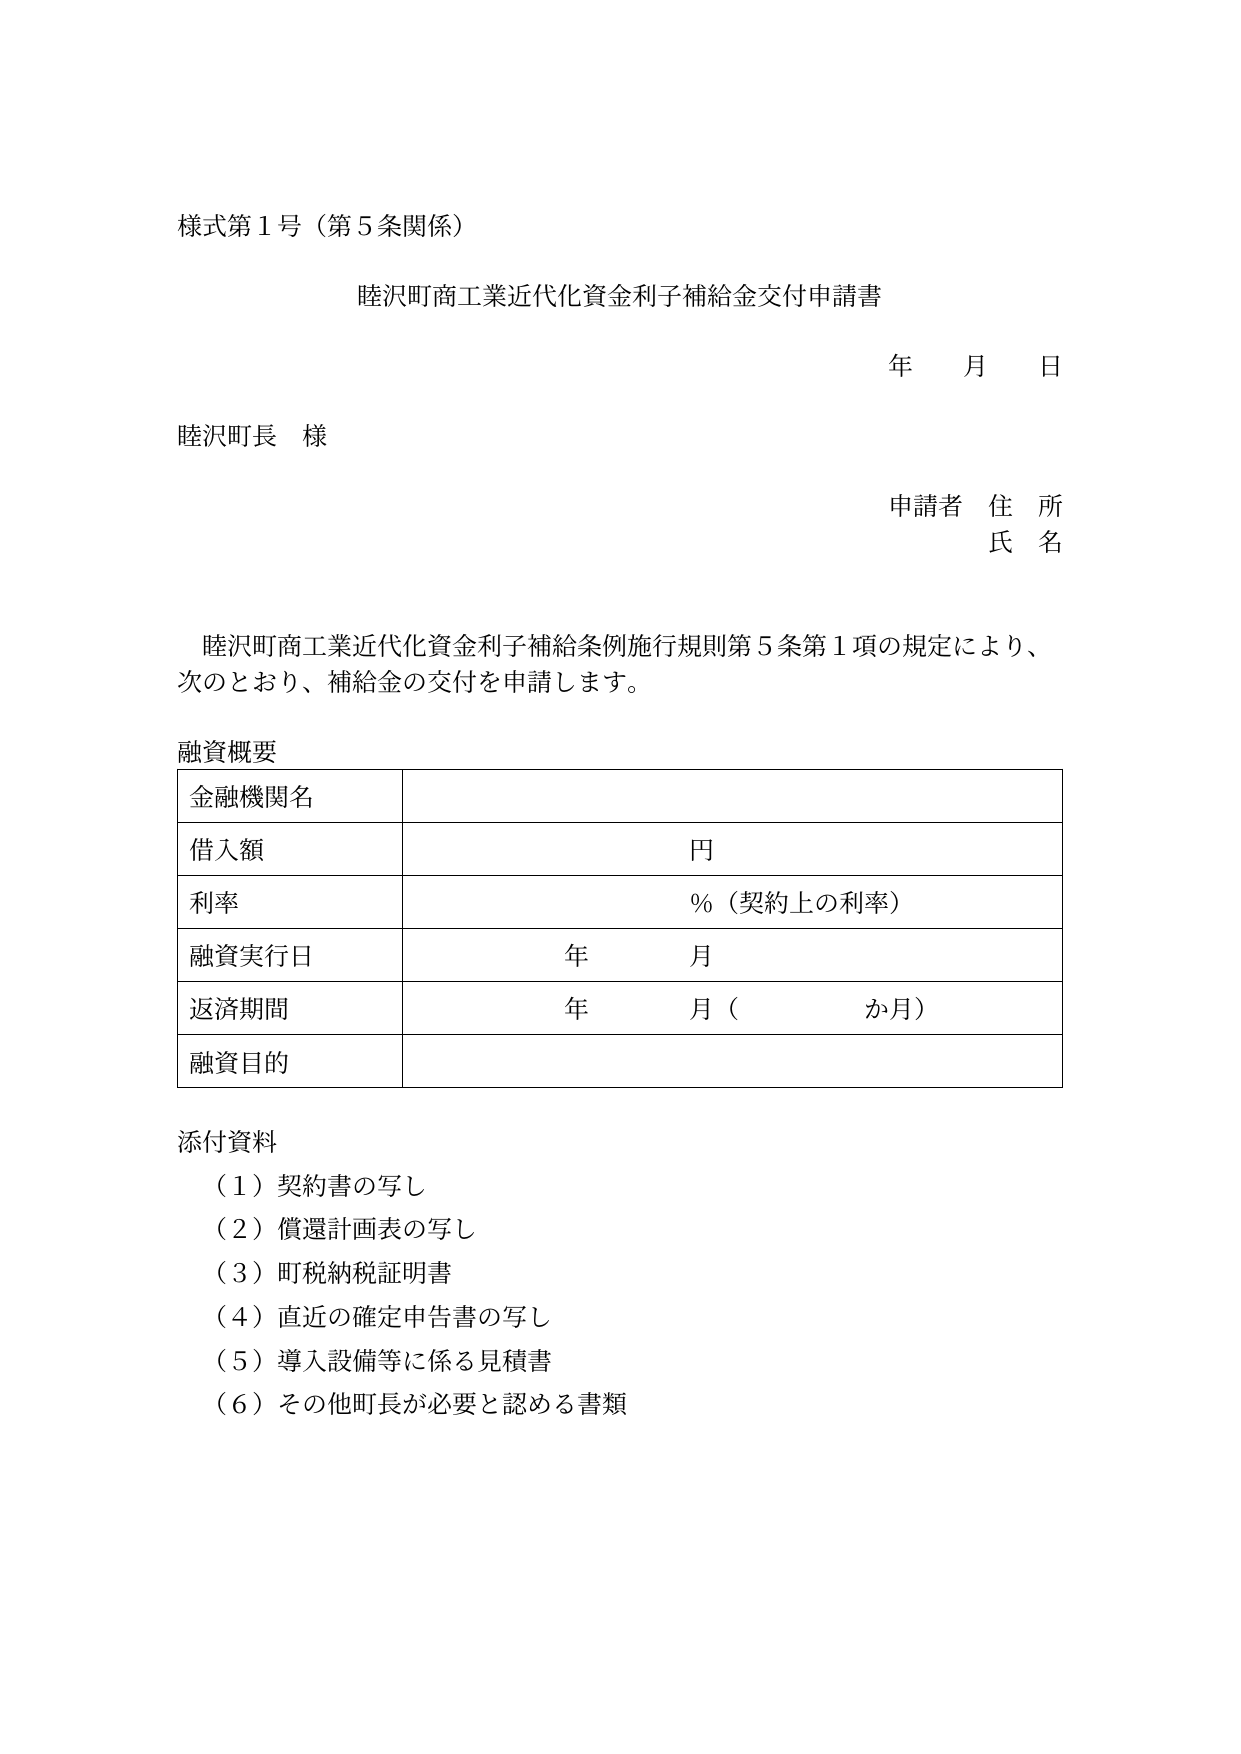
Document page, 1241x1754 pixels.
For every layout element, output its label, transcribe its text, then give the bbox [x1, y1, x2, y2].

text （２）償還計画表の写し [177, 1202, 1063, 1246]
text （１）契約書の写し [177, 1158, 1063, 1202]
text （３）町税納税証明書 [177, 1246, 1063, 1289]
text 睦沢町長 様 [177, 417, 1063, 453]
table_cell 融資目的 [178, 1035, 402, 1087]
table_cell 借入額 [178, 823, 402, 875]
text 申請者 住 所 [177, 487, 1063, 523]
table_header 金融機関名 [178, 770, 402, 822]
table_header [403, 770, 1062, 822]
text 睦沢町商工業近代化資金利子補給金交付申請書 [177, 277, 1063, 313]
text 氏 名 [177, 523, 1063, 558]
table_cell 返済期間 [178, 982, 402, 1034]
text 様式第１号（第５条関係） [177, 207, 1063, 243]
text 融資概要 [177, 733, 1063, 768]
text （４）直近の確定申告書の写し [177, 1289, 1063, 1333]
table_cell 円 [403, 823, 1062, 875]
table_cell 年 月 [403, 929, 1062, 981]
text （６）その他町長が必要と認める書類 [177, 1377, 1063, 1421]
table_cell 利率 [178, 876, 402, 928]
text （５）導入設備等に係る見積書 [177, 1333, 1063, 1377]
table_cell ％（契約上の利率） [403, 876, 1062, 928]
text 添付資料 [177, 1122, 1063, 1158]
text 年 月 日 [177, 347, 1063, 383]
text 睦沢町商工業近代化資金利子補給条例施行規則第５条第１項の規定により、次のとおり、補給金の交付を申請します。 [177, 627, 1063, 698]
table_cell 年 月（ か月） [403, 982, 1062, 1034]
table_cell [403, 1035, 1062, 1087]
table_cell 融資実行日 [178, 929, 402, 981]
